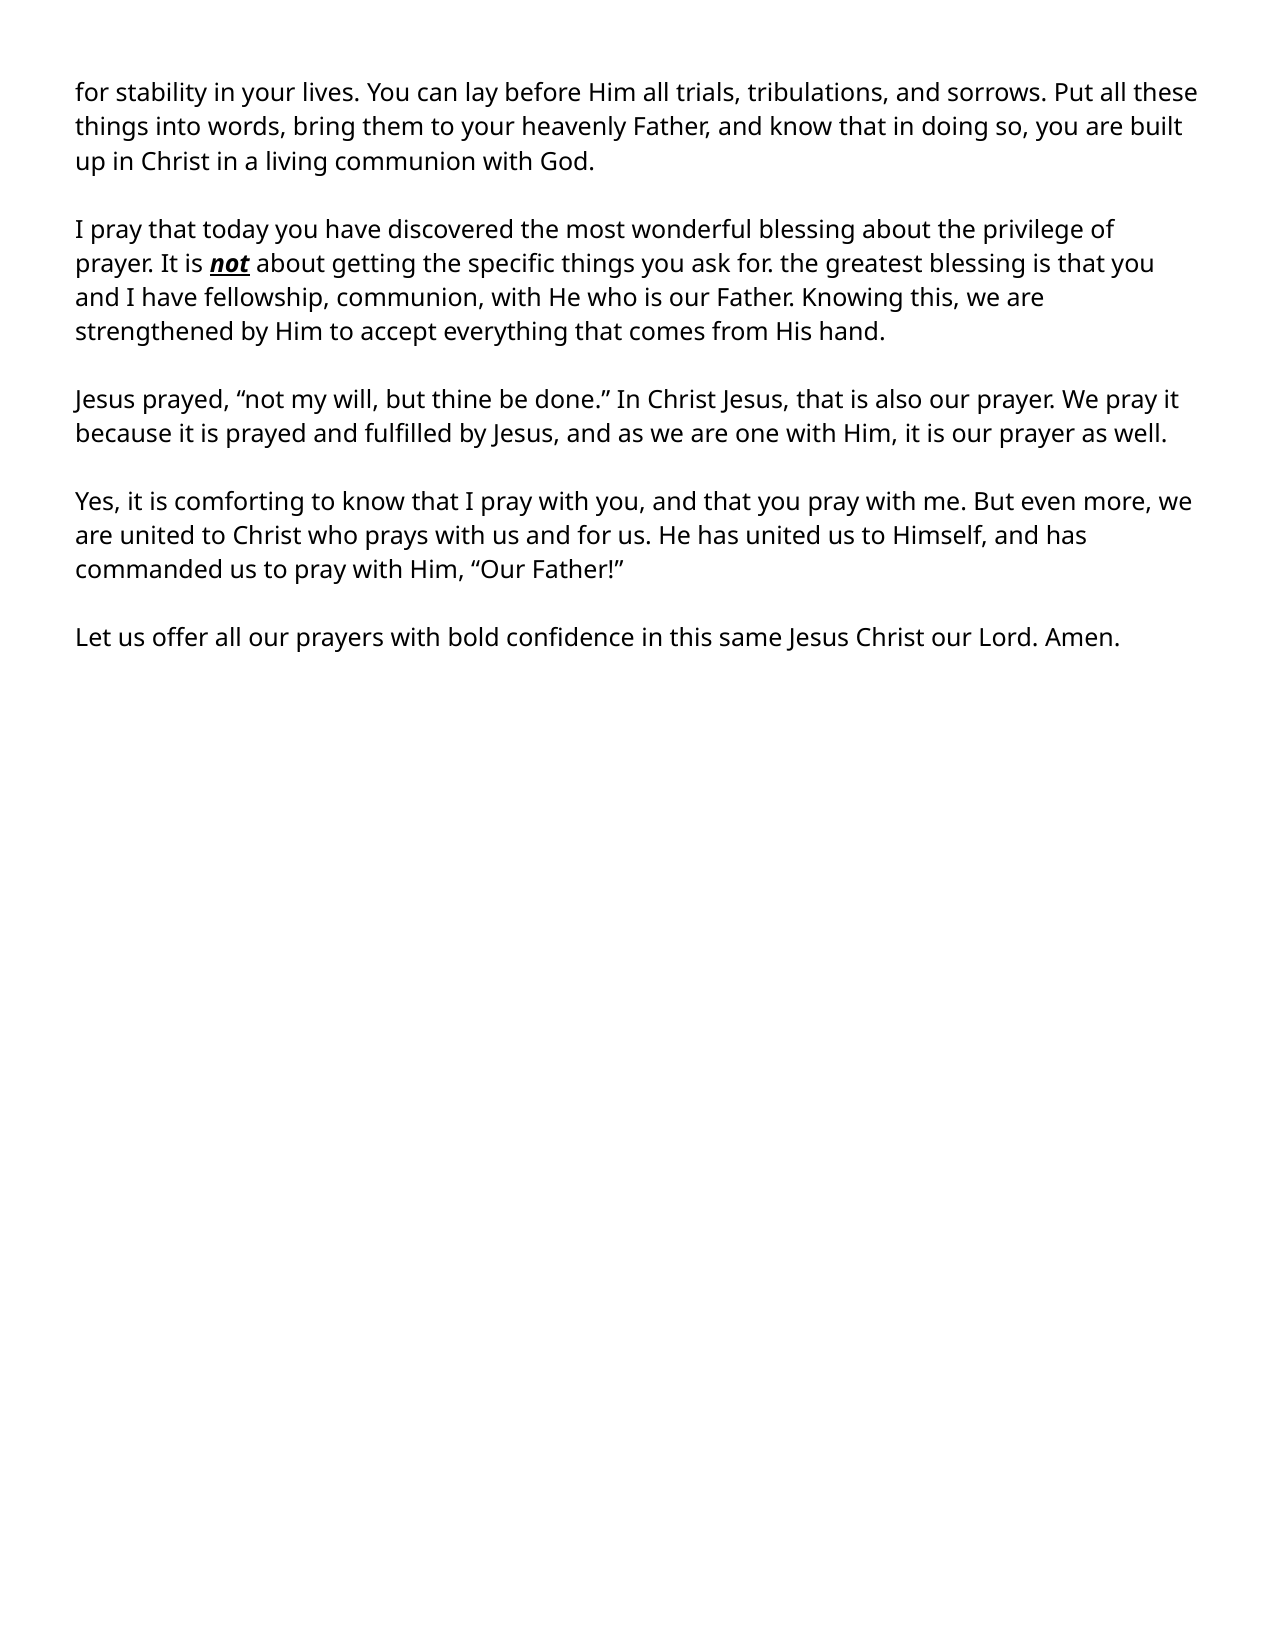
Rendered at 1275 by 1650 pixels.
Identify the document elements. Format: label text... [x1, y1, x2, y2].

text Jesus prayed, “not my will, but thine be done.” In Christ Jesus, that is also our prayer. We pray it because it is prayed and fulfilled by Jesus, and as we are one with Him, it is our prayer as well. [75, 382, 1200, 450]
text Yes, it is comforting to know that I pray with you, and that you pray with me. But even more, we are united to Christ who prays with us and for us. He has united us to Himself, and has commanded us to pray with Him, “Our Father!” [75, 484, 1200, 586]
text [75, 75, 1200, 177]
text I pray that today you have discovered the most wonderful blessing about the privilege of prayer. It is not about getting the specific things you ask for. the greatest blessing is that you and I have fellowship, communion, with He who is our Father. Knowing this, we are strengthened by Him to accept everything that comes from His hand. [75, 211, 1200, 347]
text Let us offer all our prayers with bold confidence in this same Jesus Christ our Lord. Amen. [75, 620, 1200, 654]
